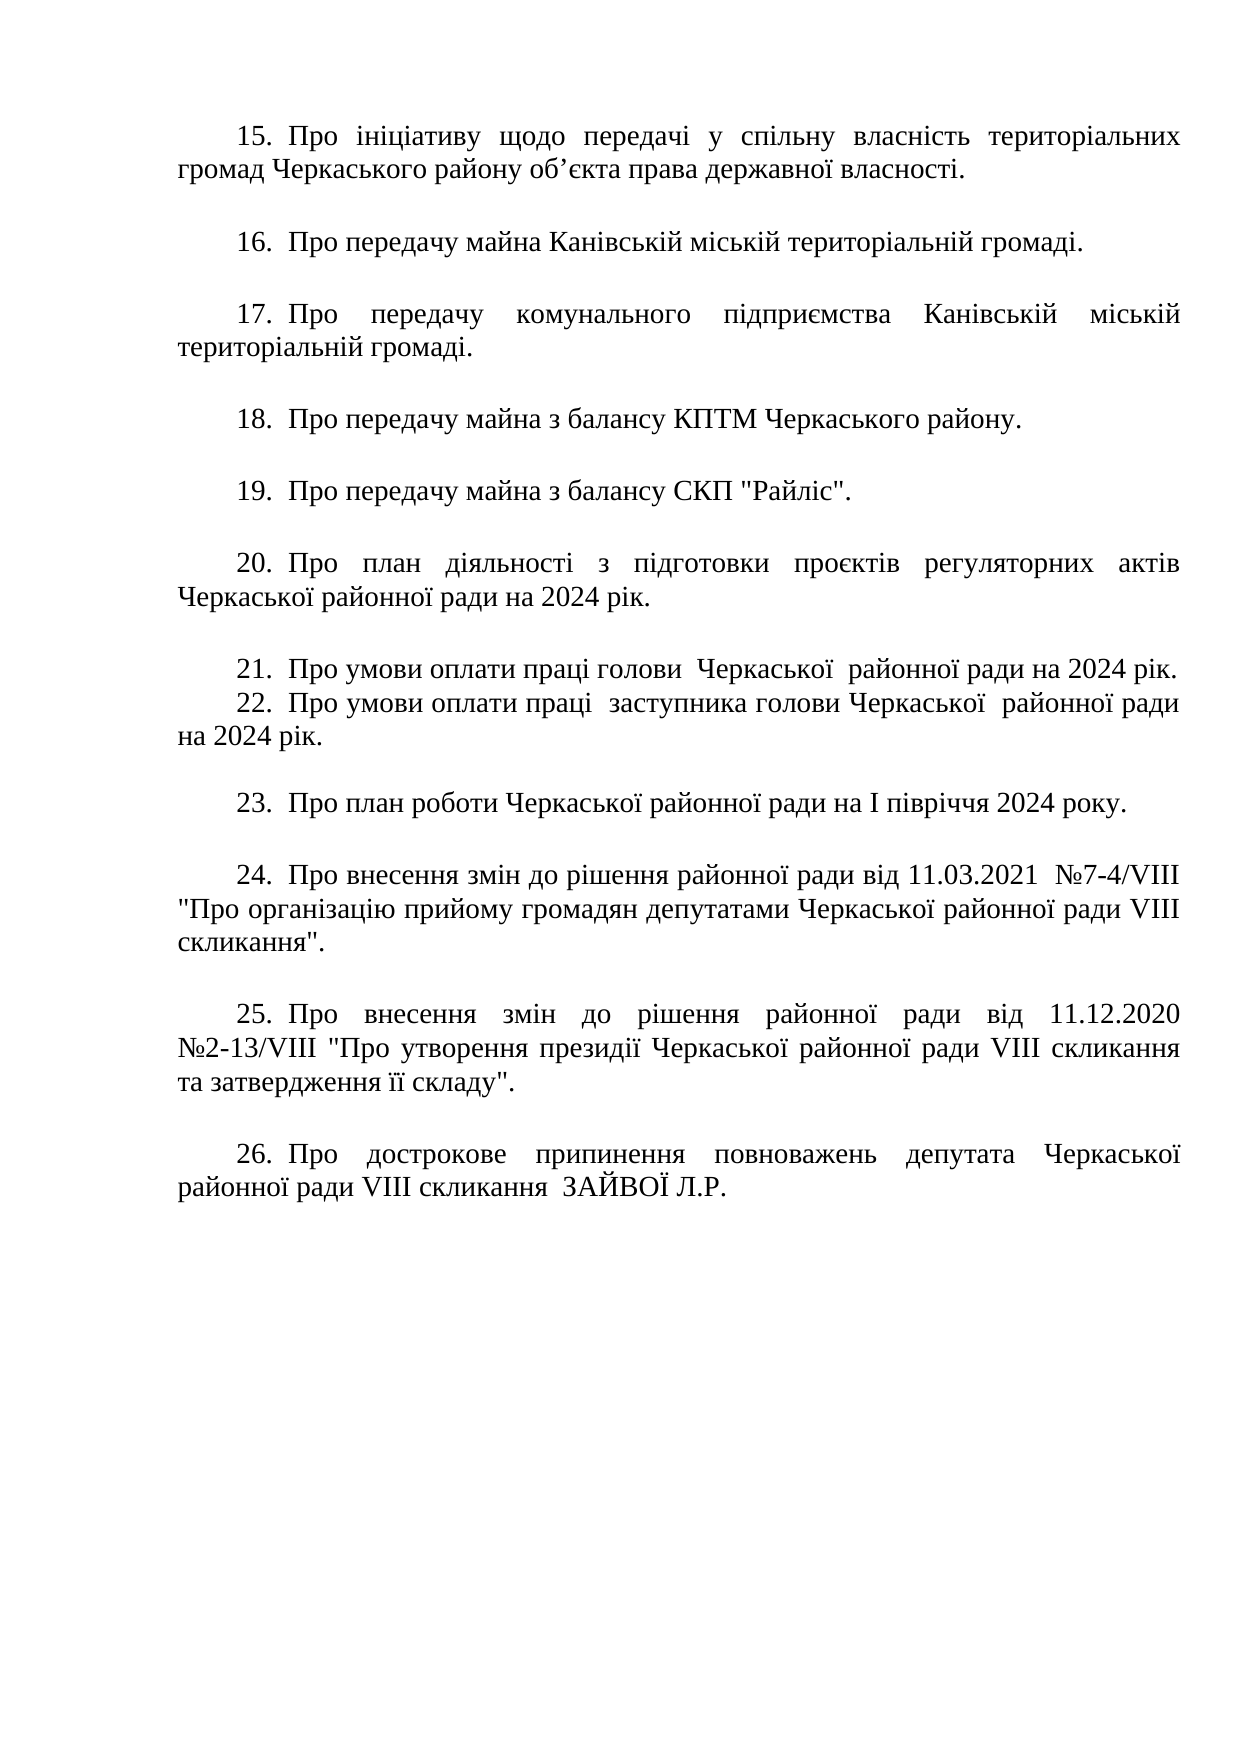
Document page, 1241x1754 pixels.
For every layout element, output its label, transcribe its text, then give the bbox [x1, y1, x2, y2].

list Про передачу комунального підприємства Канівській міській територіальній громаді. [177, 296, 1181, 363]
list Про внесення змін до рішення районної ради від 11.03.2021 №7-4/VІIІ "Про організацію прийому громадян депутатами Черкаської районної ради VІІІ скликання". [177, 857, 1181, 958]
list Про план роботи Черкаської районної ради на І півріччя 2024 року. [177, 785, 1181, 819]
list Про умови оплати праці заступника голови Черкаської районної ради на 2024 рік. [177, 685, 1181, 752]
list Про передачу майна з балансу КПТМ Черкаського району. [177, 401, 1181, 435]
list Про внесення змін до рішення районної ради від 11.12.2020 №2-13/VІІІ "Про утворення президії Черкаської районної ради VІІІ скликання та затвердження її складу". [177, 997, 1181, 1097]
list Про ініціативу щодо передачі у спільну власність територіальних громад Черкаського району об’єкта права державної власності. [177, 118, 1181, 185]
list Про умови оплати праці голови Черкаської районної ради на 2024 рік. [177, 651, 1181, 685]
list Про передачу майна з балансу СКП "Райліс". [177, 473, 1181, 507]
list Про план діяльності з підготовки проєктів регуляторних актів Черкаської районної ради на 2024 рік. [177, 546, 1181, 613]
list Про передачу майна Канівській міській територіальній громаді. [177, 224, 1181, 257]
list Про дострокове припинення повноважень депутата Черкаської районної ради VIIІ скликання ЗАЙВОЇ Л.Р. [177, 1136, 1181, 1203]
